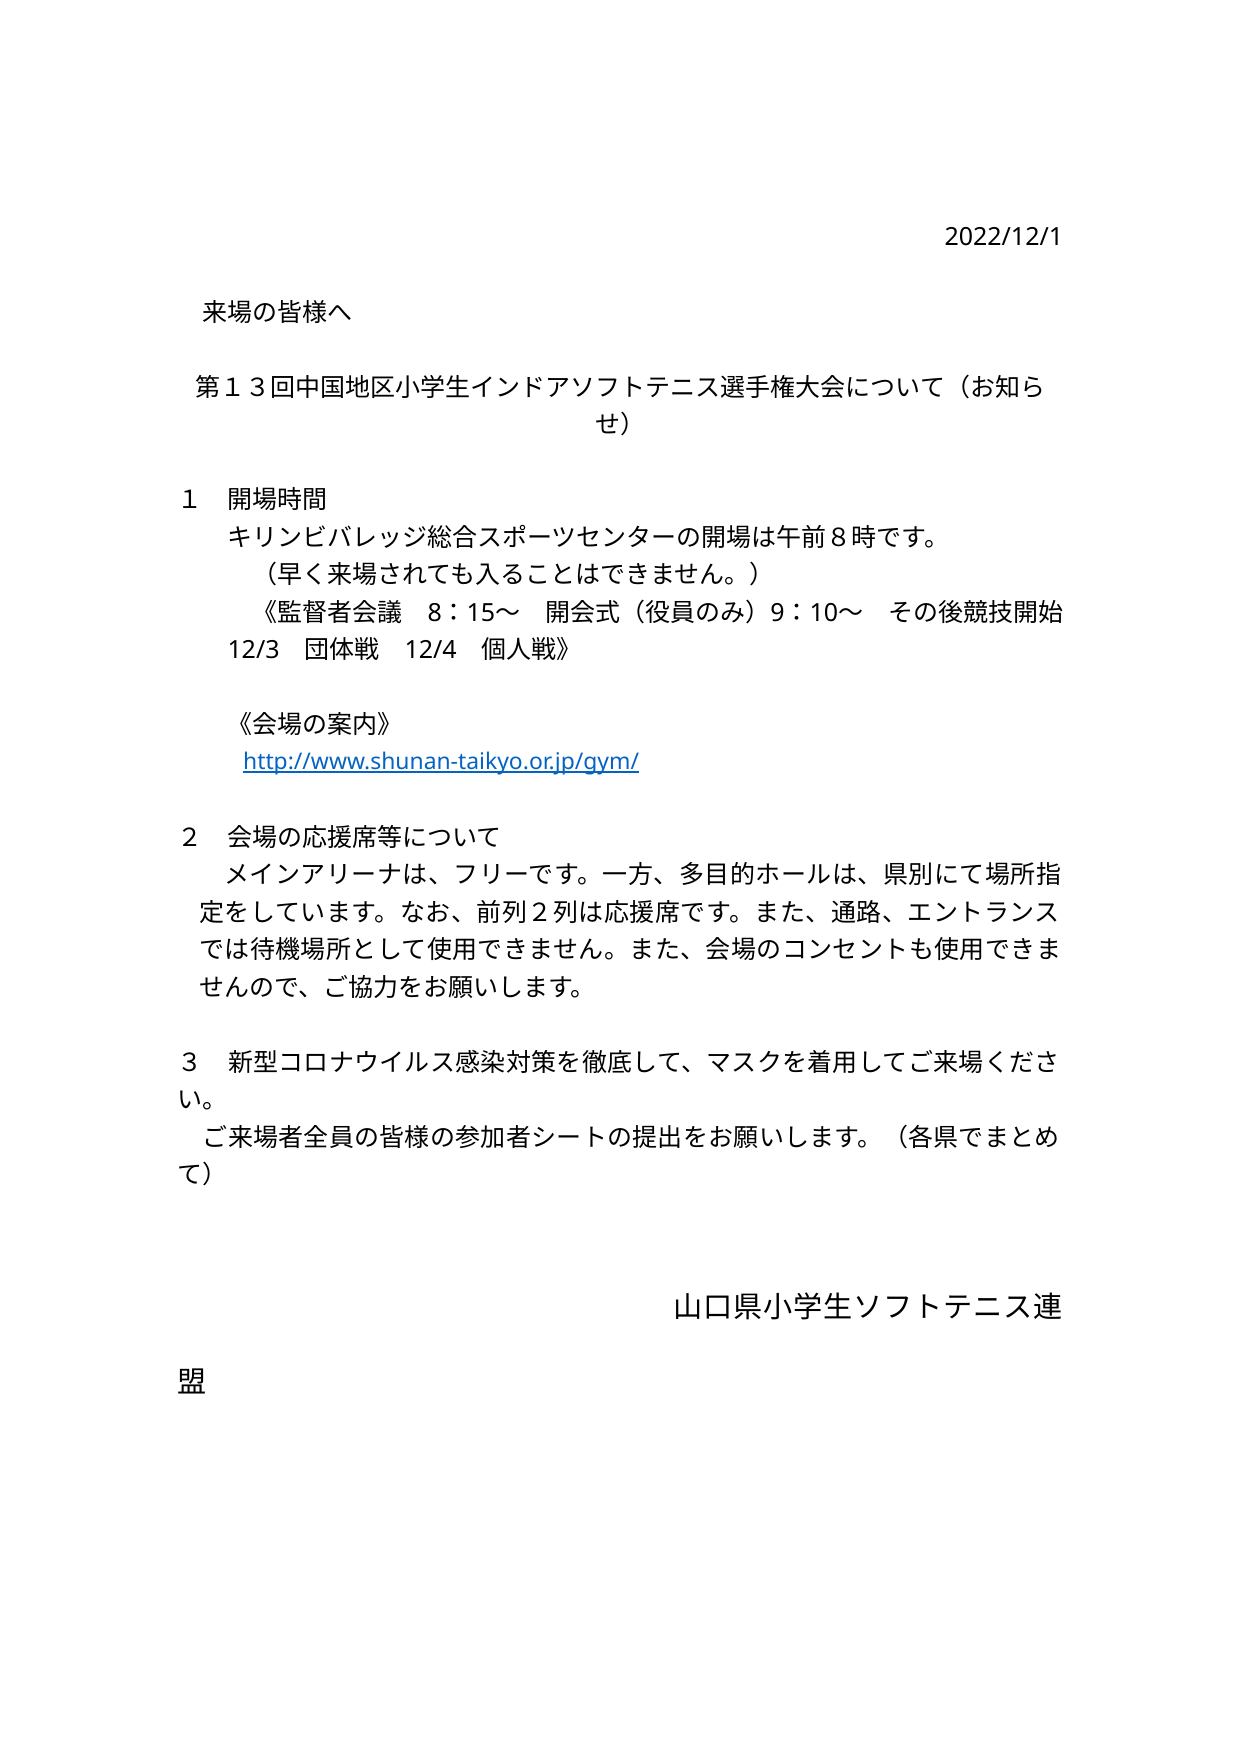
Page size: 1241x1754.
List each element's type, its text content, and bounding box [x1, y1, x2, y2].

text メインアリーナは、フリーです。一方、多目的ホールは、県別にて場所指定をしています。なお、前列２列は応援席です。また、通路、エントランスでは待機場所として使用できません。また、会場のコンセントも使用できませんので、ご協力をお願いします。 [199, 854, 1063, 1004]
text 来場の皆様へ [177, 292, 1063, 329]
text 《監督者会議 8：15～ 開会式（役員のみ）9：10～ その後競技開始 [177, 592, 1063, 629]
text キリンビバレッジ総合スポーツセンターの開場は午前８時です。 [177, 517, 1063, 554]
text 12/3 団体戦 12/4 個人戦》 [177, 629, 1063, 667]
text ご来場者全員の皆様の参加者シートの提出をお願いします。（各県でまとめて） [177, 1117, 1063, 1192]
text http://www.shunan-taikyo.or.jp/gym/ [177, 742, 1063, 779]
text １ 開場時間 [177, 479, 1063, 517]
text 山口県小学生ソフトテニス連盟 [177, 1267, 1063, 1417]
text 《会場の案内》 [177, 704, 1063, 742]
text （早く来場されても入ることはできません。） [177, 554, 1063, 592]
text 2022/12/1 [177, 217, 1063, 254]
text ２ 会場の応援席等について [177, 817, 1063, 854]
text 第１３回中国地区小学生インドアソフトテニス選手権大会について（お知らせ） [177, 367, 1063, 442]
text ３ 新型コロナウイルス感染対策を徹底して、マスクを着用してご来場ください。 [177, 1042, 1063, 1117]
